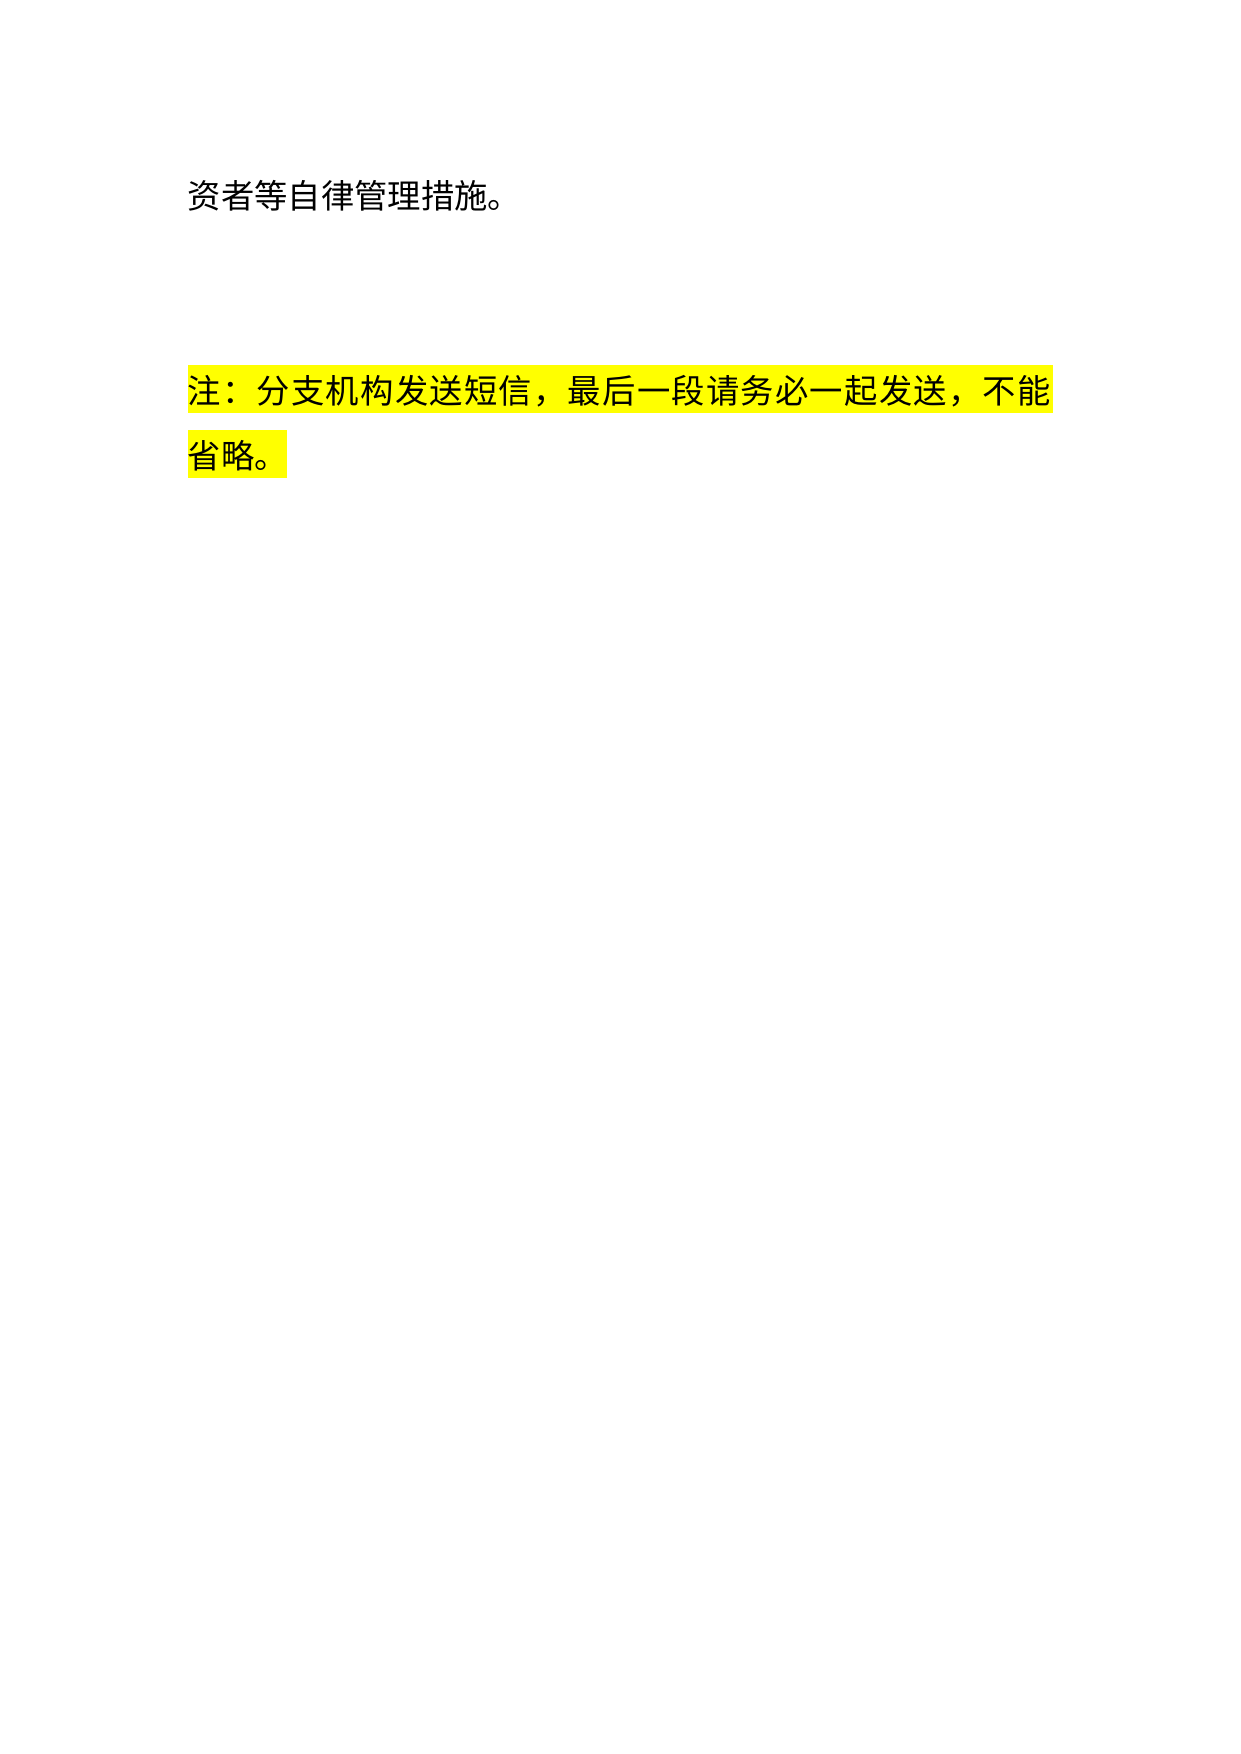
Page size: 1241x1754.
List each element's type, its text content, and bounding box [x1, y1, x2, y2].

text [187, 162, 1053, 227]
text 注：分支机构发送短信，最后一段请务必一起发送，不能省略。 [187, 357, 1053, 487]
